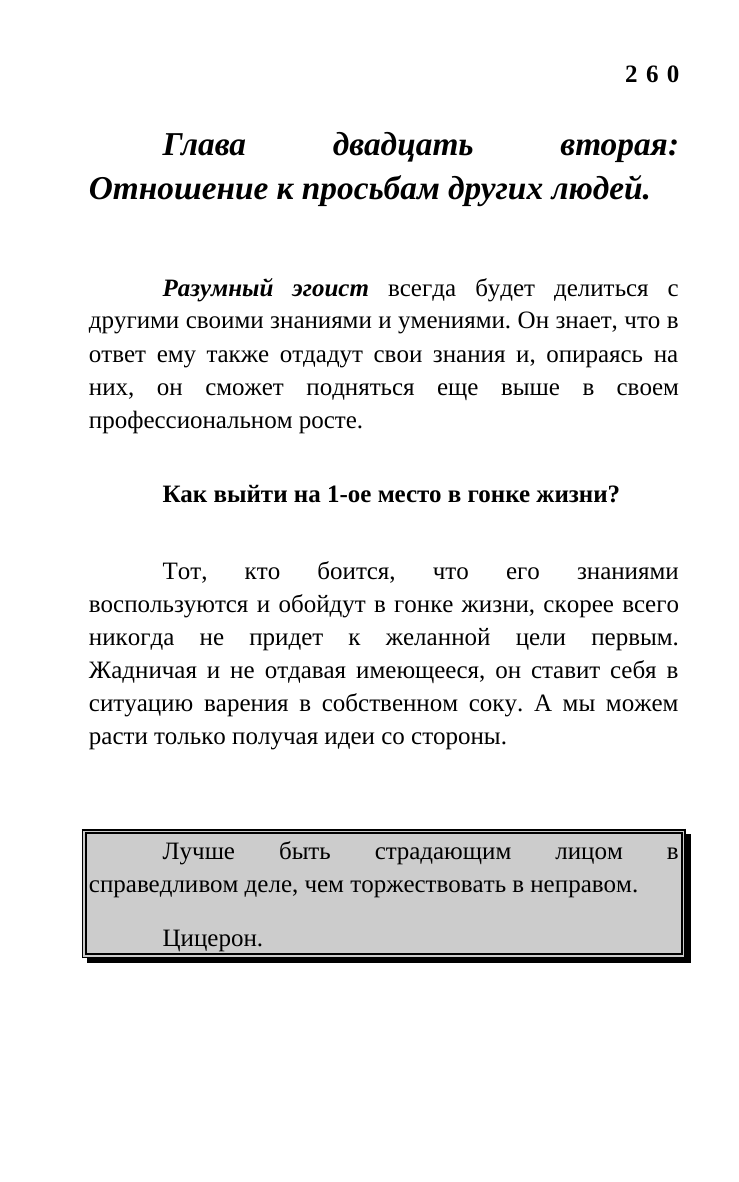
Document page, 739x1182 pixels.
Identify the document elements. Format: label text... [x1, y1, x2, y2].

text Цицерон. [87, 916, 681, 953]
text Лучше быть страдающим лицом в справедливом деле, чем торжествовать в неправом. [87, 834, 681, 897]
text Как выйти на 1-ое место в гонке жизни? [89, 479, 679, 508]
text Глава двадцать вторая: Отношение к просьбам других людей. [89, 124, 679, 207]
text Разумный эгоист всегда будет делиться с другими своими знаниями и умениями. Он знает, что в ответ ему также отдадут свои знания и, опираясь на них, он сможет подняться еще выше в своем профессиональном росте. [89, 273, 679, 433]
text Тот, кто боится, что его знаниями воспользуются и обойдут в гонке жизни, скорее всего никогда не придет к желанной цели первым. Жадничая и не отдавая имеющееся, он ставит себя в ситуацию варения в собственном соку. А мы можем расти только получая идеи со стороны. [89, 556, 679, 750]
